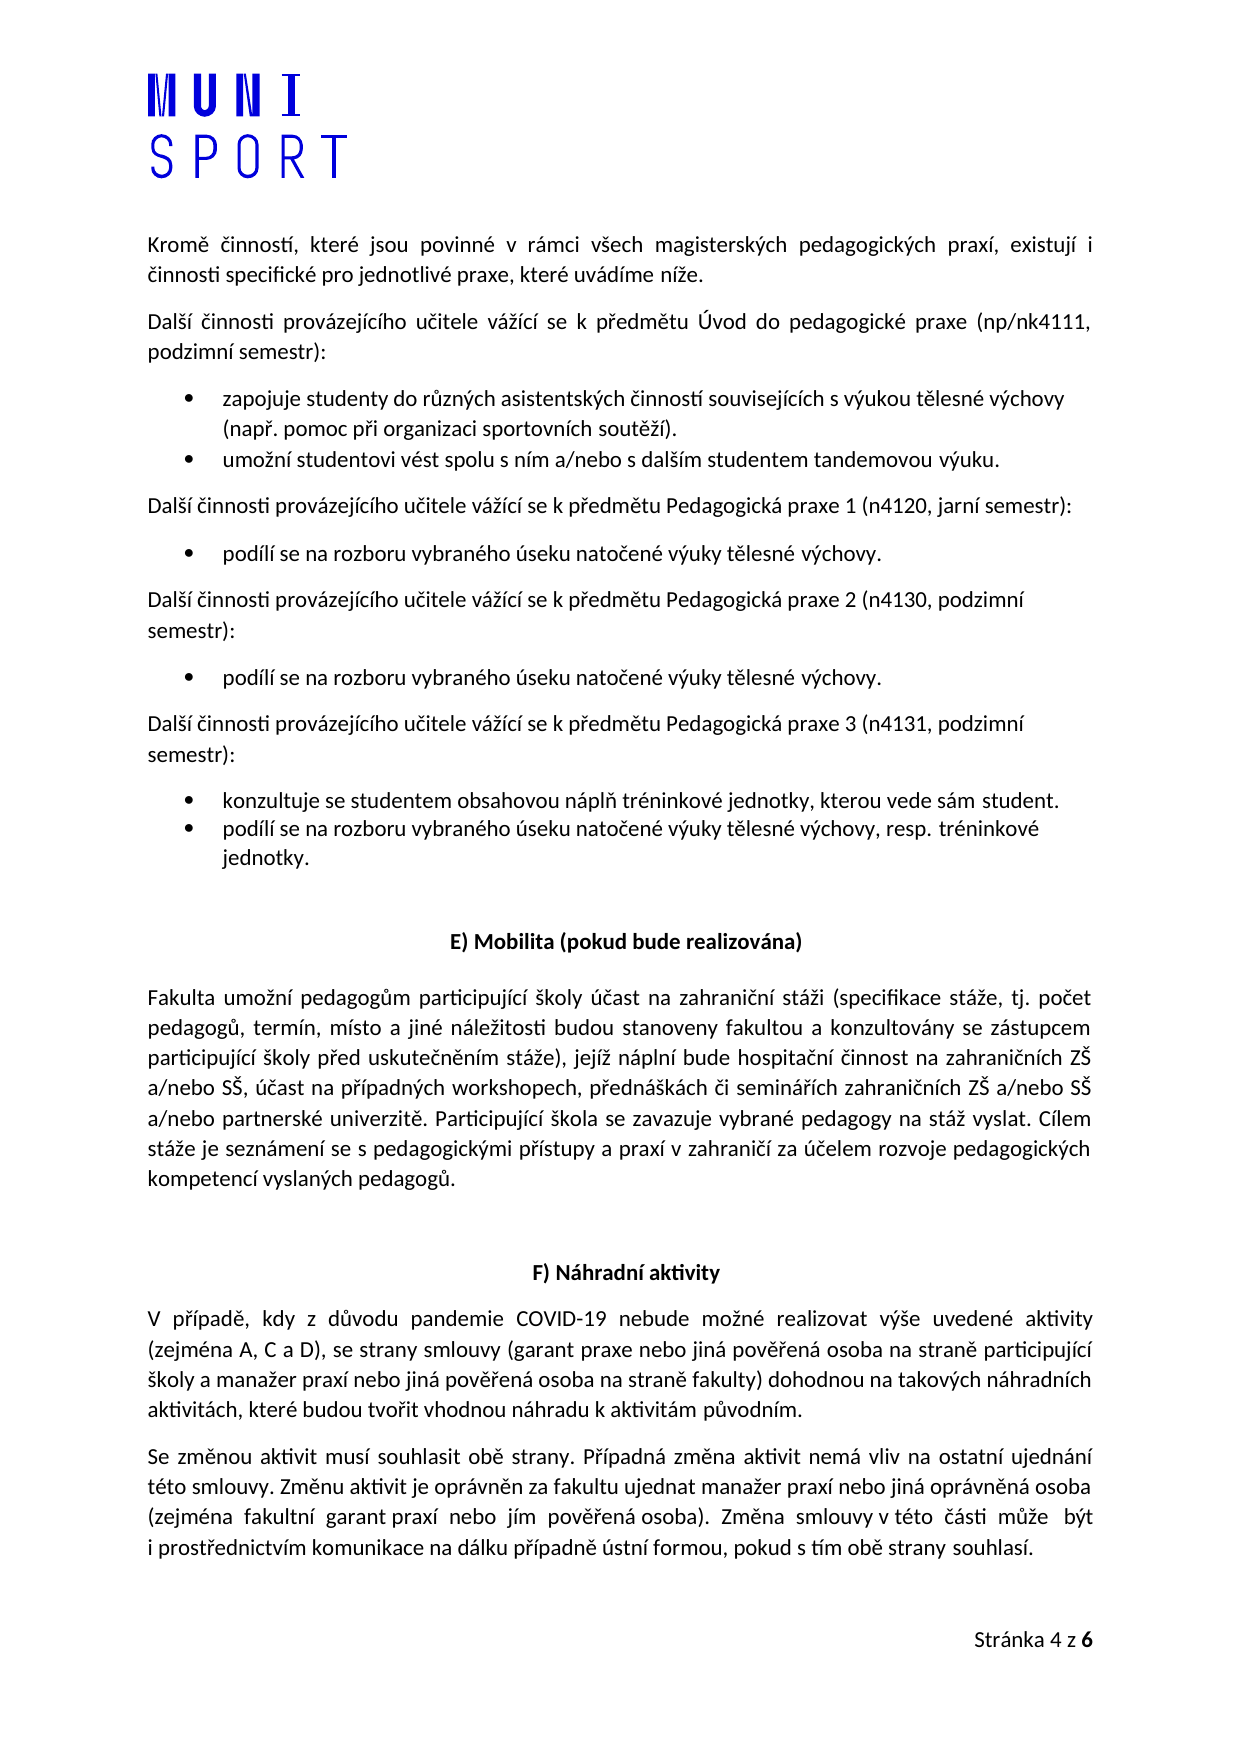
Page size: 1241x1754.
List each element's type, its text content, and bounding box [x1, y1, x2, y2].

text semestr): [147, 616, 1105, 644]
text Další činnosti provázejícího učitele vážící se k předmětu Pedagogická praxe 3 (n4131, podzimní [147, 709, 1105, 737]
text semestr): [147, 740, 1105, 768]
text Další činnosti provázejícího učitele vážící se k předmětu Pedagogická praxe 1 (n4120, jarní semestr): [147, 492, 1105, 519]
subtitle Mobilita (pokud bude realizována) [147, 927, 1105, 955]
list podílí se na rozboru vybraného úseku natočené výuky tělesné výchovy. [185, 539, 1105, 567]
text jednotky. [222, 843, 1105, 871]
list konzultuje se studentem obsahovou náplň tréninkové jednotky, kterou vede sám student. [185, 786, 1105, 814]
text Další činnosti provázejícího učitele vážící se k předmětu Pedagogická praxe 2 (n4130, podzimní [147, 585, 1105, 613]
list podílí se na rozboru vybraného úseku natočené výuky tělesné výchovy. [185, 663, 1105, 691]
text Kromě činností, které jsou povinné v rámci všech magisterských pedagogických praxí, existují i činnosti specifické pro jednotlivé praxe, které uvádíme níže. [147, 230, 1093, 288]
list zapojuje studenty do různých asistentských činností souvisejících s výukou tělesné výchovy (např. pomoc při organizaci sportovních soutěží). [185, 384, 1093, 442]
subtitle Náhradní aktivity [147, 1258, 1105, 1286]
list umožní studentovi vést spolu s ním a/nebo s dalším studentem tandemovou výuku. [185, 445, 1105, 473]
text Další činnosti provázejícího učitele vážící se k předmětu Úvod do pedagogické praxe (np/nk4111, podzimní semestr): [147, 307, 1093, 365]
text Fakulta umožní pedagogům participující školy účast na zahraniční stáži (specifikace stáže, tj. počet pedagogů, termín, místo a jiné náležitosti budou stanoveny fakultou a konzultovány se zástupcem participující školy před uskutečněním stáže), jejíž náplní bude hospitační činnost na zahraničních ZŠ a/nebo SŠ, účast na případných workshopech, přednáškách či seminářích zahraničních ZŠ a/nebo SŠ a/nebo partnerské univerzitě. Participující škola se zavazuje vybrané pedagogy na stáž vyslat. Cílem stáže je seznámení se s pedagogickými přístupy a praxí v zahraničí za účelem rozvoje pedagogických kompetencí vyslaných pedagogů. [147, 983, 1093, 1192]
text V případě, kdy z důvodu pandemie COVID-19 nebude možné realizovat výše uvedené aktivity (zejména A, C a D), se strany smlouvy (garant praxe nebo jiná pověřená osoba na straně participující školy a manažer praxí nebo jiná pověřená osoba na straně fakulty) dohodnou na takových náhradních aktivitách, které budou tvořit vhodnou náhradu k aktivitám původním. [147, 1304, 1093, 1423]
text Se změnou aktivit musí souhlasit obě strany. Případná změna aktivit nemá vliv na ostatní ujednání této smlouvy. Změnu aktivit je oprávněn za fakultu ujednat manažer praxí nebo jiná oprávněná osoba (zejména fakultní garant praxí nebo jím pověřená osoba). Změna smlouvy v této části může být i prostřednictvím komunikace na dálku případně ústní formou, pokud s tím obě strany souhlasí. [147, 1442, 1093, 1561]
list podílí se na rozboru vybraného úseku natočené výuky tělesné výchovy, resp. tréninkové [185, 814, 1105, 843]
